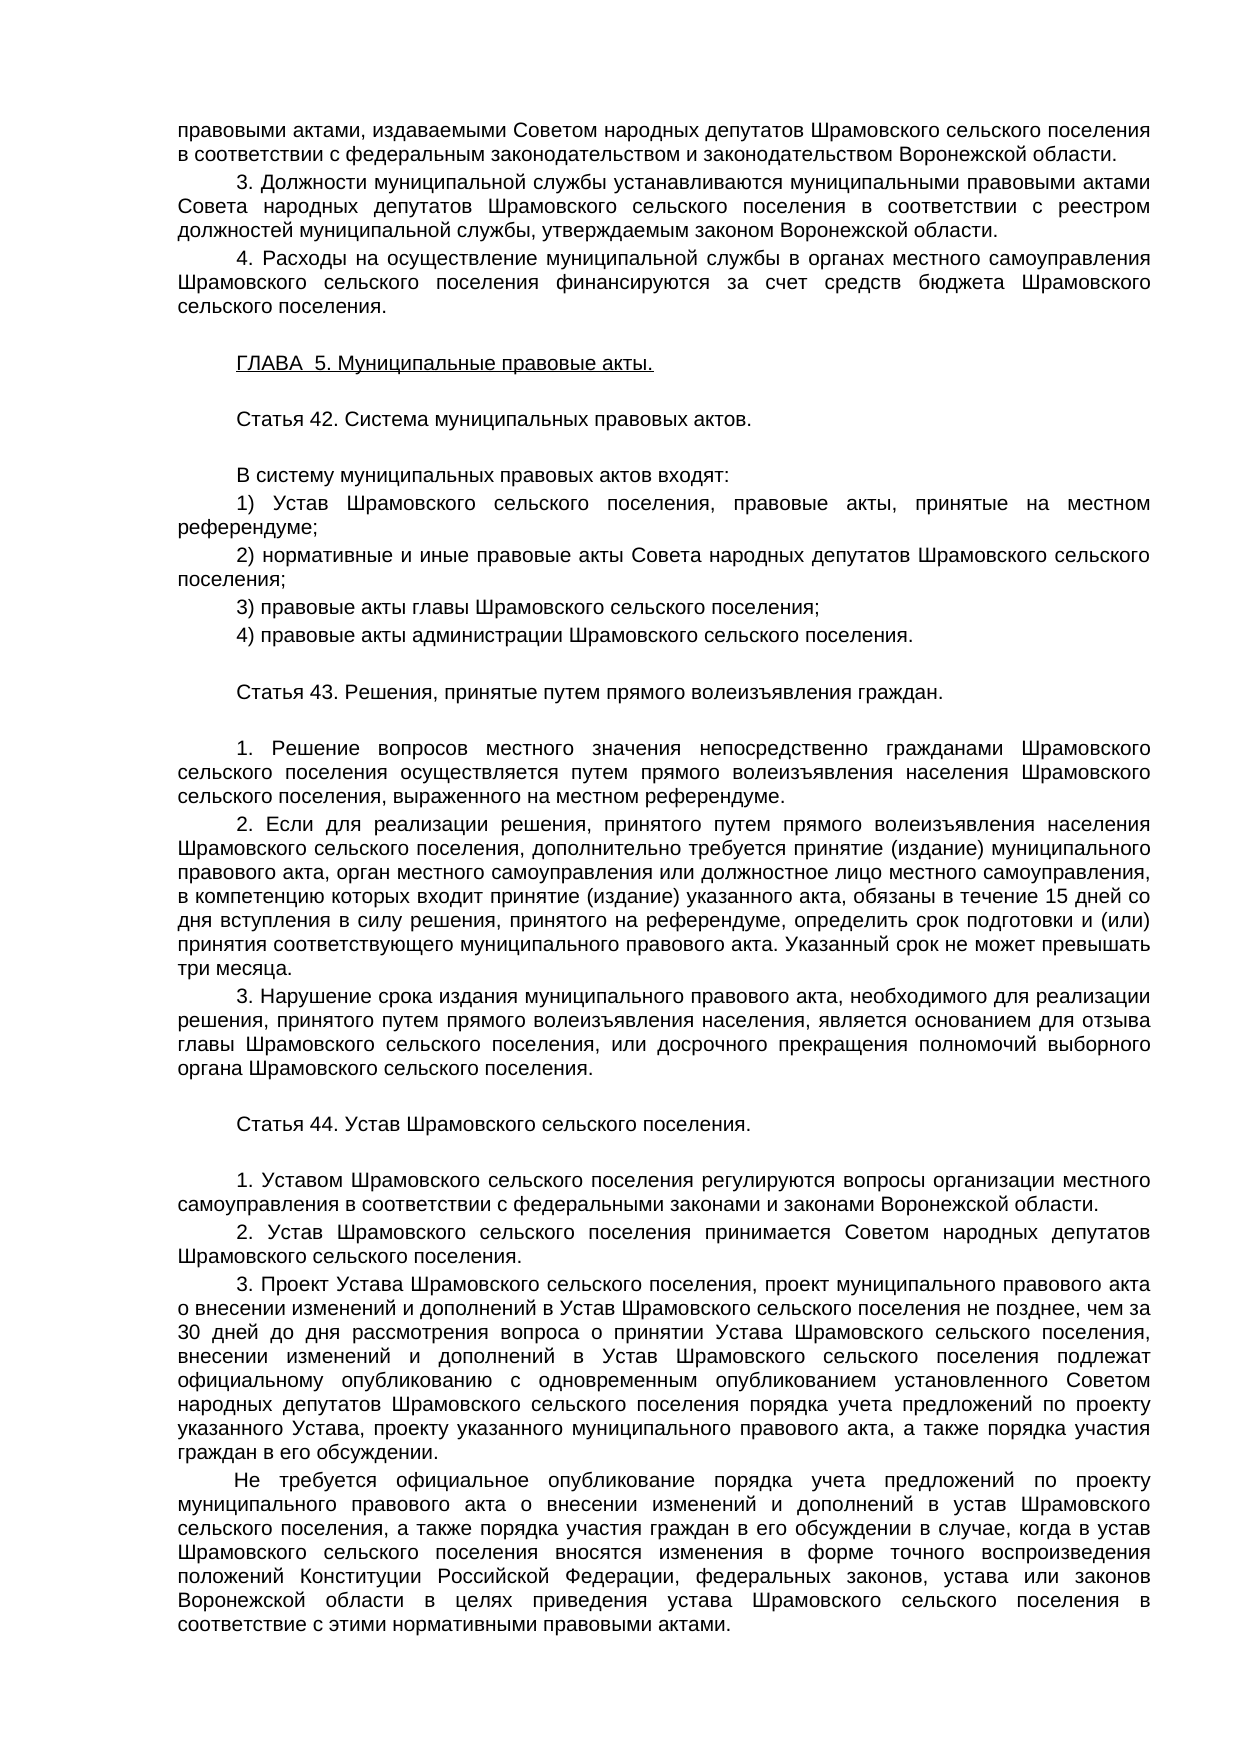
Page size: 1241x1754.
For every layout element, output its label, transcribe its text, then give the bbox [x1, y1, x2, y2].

text 3. Нарушение срока издания муниципального правового акта, необходимого для реализации решения, принятого путем прямого волеизъявления населения, является основанием для отзыва главы Шрамовского сельского поселения, или досрочного прекращения полномочий выборного органа Шрамовского сельского поселения. [177, 984, 1152, 1079]
text 3. Проект Устава Шрамовского сельского поселения, проект муниципального правового акта о внесении изменений и дополнений в Устав Шрамовского сельского поселения не позднее, чем за 30 дней до дня рассмотрения вопроса о принятии Устава Шрамовского сельского поселения, внесении изменений и дополнений в Устав Шрамовского сельского поселения подлежат официальному опубликованию с одновременным опубликованием установленного Советом народных депутатов Шрамовского сельского поселения порядка учета предложений по проекту указанного Устава, проекту указанного муниципального правового акта, а также порядка участия граждан в его обсуждении. [177, 1272, 1152, 1464]
text Статья 42. Система муниципальных правовых актов. [177, 407, 1152, 431]
text 1. Уставом Шрамовского сельского поселения регулируются вопросы организации местного самоуправления в соответствии с федеральными законами и законами Воронежской области. [177, 1168, 1152, 1216]
text 1) Устав Шрамовского сельского поселения, правовые акты, принятые на местном референдуме; [177, 491, 1152, 539]
text Статья 43. Решения, принятые путем прямого волеизъявления граждан. [177, 679, 1152, 703]
text Не требуется официальное опубликование порядка учета предложений по проекту муниципального правового акта о внесении изменений и дополнений в устав Шрамовского сельского поселения, а также порядка участия граждан в его обсуждении в случае, когда в устав Шрамовского сельского поселения вносятся изменения в форме точного воспроизведения положений Конституции Российской Федерации, федеральных законов, устава или законов Воронежской области в целях приведения устава Шрамовского сельского поселения в соответствие с этими нормативными правовыми актами. [177, 1468, 1152, 1636]
text 4) правовые акты администрации Шрамовского сельского поселения. [177, 623, 1152, 647]
text 4. Расходы на осуществление муниципальной службы в органах местного самоуправления Шрамовского сельского поселения финансируются за счет средств бюджета Шрамовского сельского поселения. [177, 246, 1152, 318]
text В систему муниципальных правовых актов входят: [177, 463, 1152, 487]
text Статья 44. Устав Шрамовского сельского поселения. [177, 1112, 1152, 1136]
text 2. Если для реализации решения, принятого путем прямого волеизъявления населения Шрамовского сельского поселения, дополнительно требуется принятие (издание) муниципального правового акта, орган местного самоуправления или должностное лицо местного самоуправления, в компетенцию которых входит принятие (издание) указанного акта, обязаны в течение 15 дней со дня вступления в силу решения, принятого на референдуме, определить срок подготовки и (или) принятия соответствующего муниципального правового акта. Указанный срок не может превышать три месяца. [177, 812, 1152, 979]
text 2. Устав Шрамовского сельского поселения принимается Советом народных депутатов Шрамовского сельского поселения. [177, 1220, 1152, 1268]
text ГЛАВА 5. Муниципальные правовые акты. [177, 350, 1152, 374]
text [177, 118, 1152, 166]
text 3. Должности муниципальной службы устанавливаются муниципальными правовыми актами Совета народных депутатов Шрамовского сельского поселения в соответствии с реестром должностей муниципальной службы, утверждаемым законом Воронежской области. [177, 170, 1152, 242]
text 2) нормативные и иные правовые акты Совета народных депутатов Шрамовского сельского поселения; [177, 543, 1152, 591]
text 3) правовые акты главы Шрамовского сельского поселения; [177, 595, 1152, 619]
text 1. Решение вопросов местного значения непосредственно гражданами Шрамовского сельского поселения осуществляется путем прямого волеизъявления населения Шрамовского сельского поселения, выраженного на местном референдуме. [177, 736, 1152, 808]
